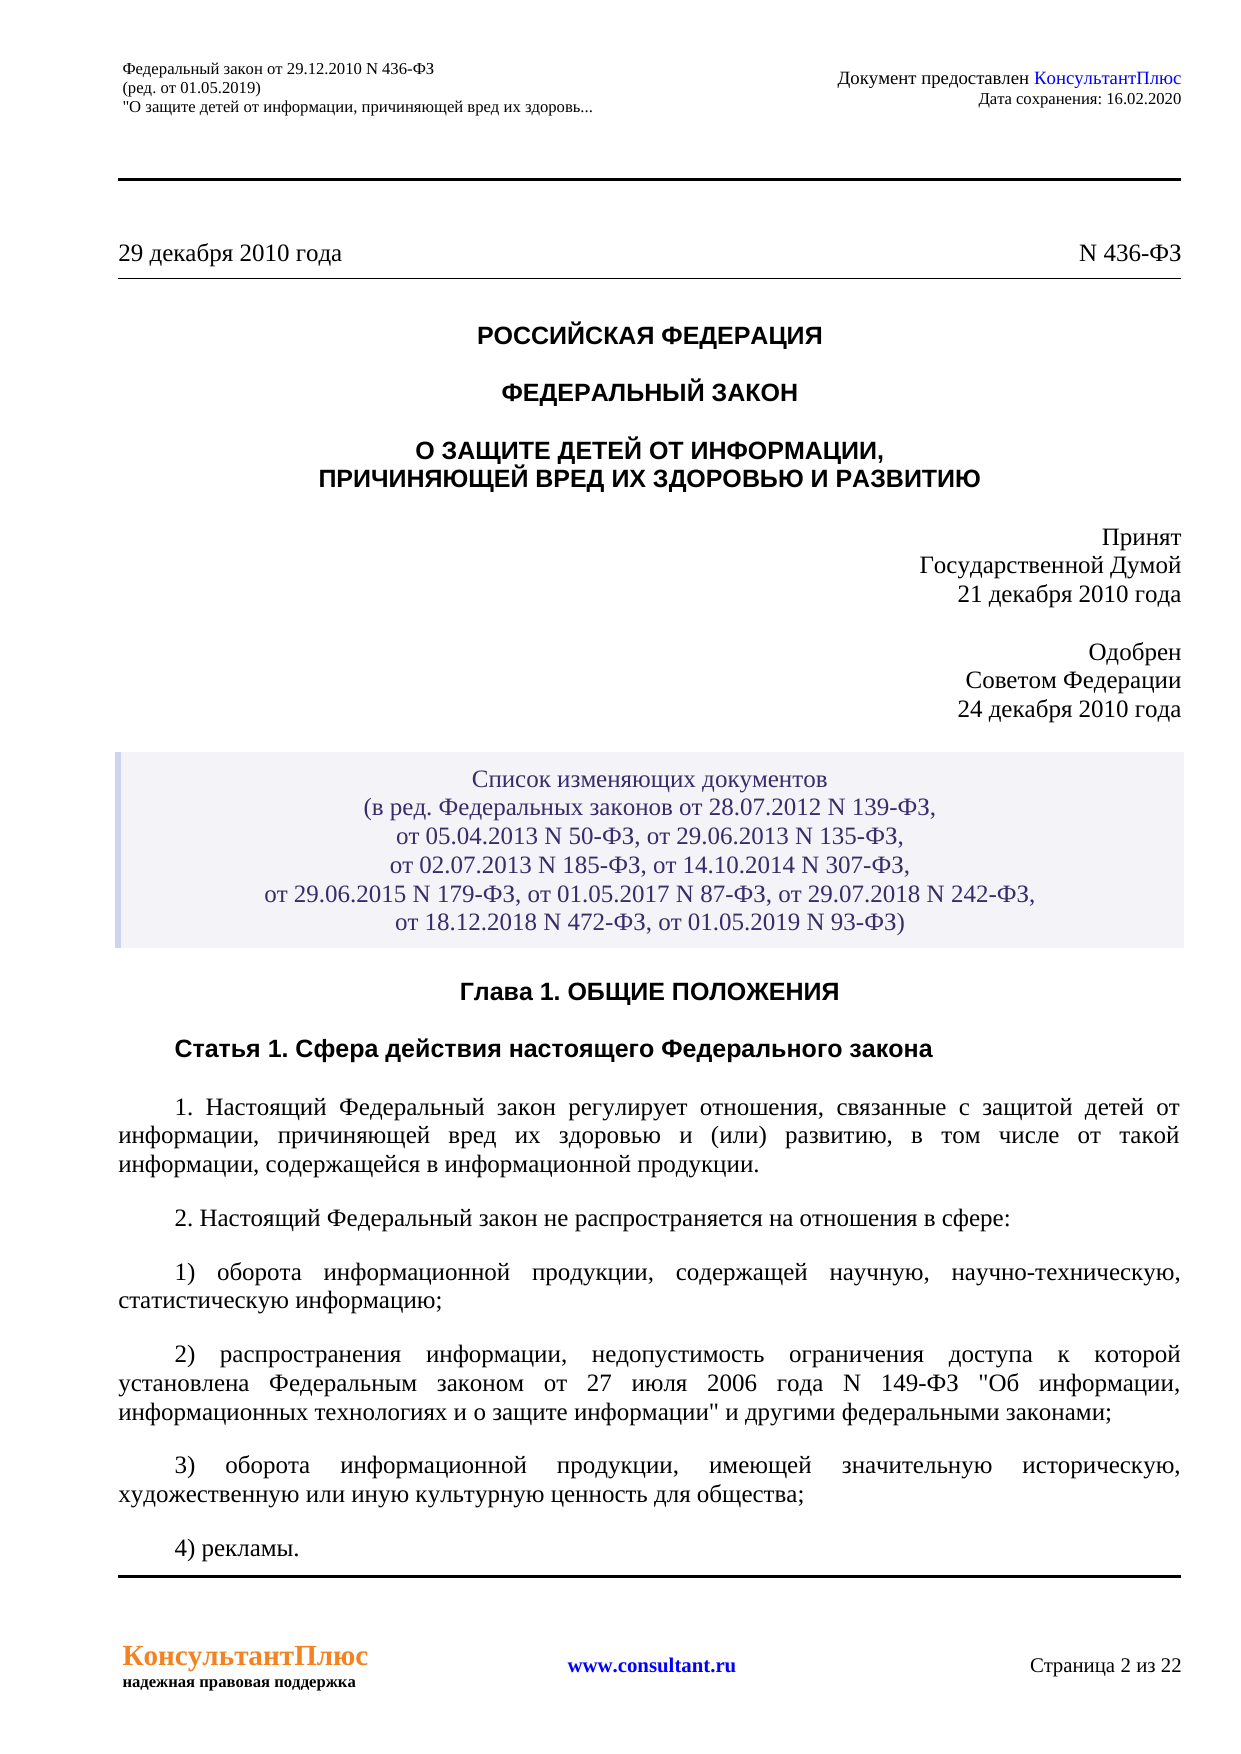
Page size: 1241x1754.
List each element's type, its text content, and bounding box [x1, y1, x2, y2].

table_header N 436-ФЗ [650, 238, 1181, 267]
text 4) рекламы. [118, 1533, 1181, 1562]
text 3) оборота информационной продукции, имеющей значительную историческую, художественную или иную культурную ценность для общества; [118, 1450, 1181, 1508]
title Глава 1. ОБЩИЕ ПОЛОЖЕНИЯ [118, 977, 1181, 1005]
text 24 декабря 2010 года [118, 694, 1181, 723]
text 2) распространения информации, недопустимость ограничения доступа к которой установлена Федеральным законом от 27 июля 2006 года N 149-ФЗ "Об информации, информационных технологиях и о защите информации" и другими федеральными законами; [118, 1339, 1181, 1425]
table_header 29 декабря 2010 года [118, 238, 649, 267]
text Одобрен [118, 637, 1181, 666]
text 1) оборота информационной продукции, содержащей научную, научно-техническую, статистическую информацию; [118, 1257, 1181, 1314]
text Принят [118, 522, 1181, 551]
table_header Список изменяющих документов (в ред. Федеральных законов от 28.07.2012 N 139-ФЗ, от 05.04.2013 N 50-ФЗ, от 29.06.2013 N 135-ФЗ, от 02.07.2013 N 185-ФЗ, от 14.10.2014 N 307-ФЗ, от 29.06.2015 N 179-ФЗ, от 01.05.2017 N 87-ФЗ, от 29.07.2018 N 242-ФЗ, от 18.12.2018 N 472-ФЗ, от 01.05.2019 N 93-ФЗ) [121, 752, 1178, 948]
title ФЕДЕРАЛЬНЫЙ ЗАКОН [118, 378, 1181, 407]
text Государственной Думой [118, 551, 1181, 579]
title О ЗАЩИТЕ ДЕТЕЙ ОТ ИНФОРМАЦИИ, [118, 436, 1181, 464]
text 1. Настоящий Федеральный закон регулирует отношения, связанные с защитой детей от информации, причиняющей вред их здоровью и (или) развитию, в том числе от такой информации, содержащейся в информационной продукции. [118, 1092, 1181, 1178]
text 21 декабря 2010 года [118, 579, 1181, 608]
title ПРИЧИНЯЮЩЕЙ ВРЕД ИХ ЗДОРОВЬЮ И РАЗВИТИЮ [118, 464, 1181, 493]
title РОССИЙСКАЯ ФЕДЕРАЦИЯ [118, 321, 1181, 349]
text Советом Федерации [118, 666, 1181, 694]
text 2. Настоящий Федеральный закон не распространяется на отношения в сфере: [118, 1203, 1181, 1232]
title Статья 1. Сфера действия настоящего Федерального закона [118, 1034, 1181, 1063]
